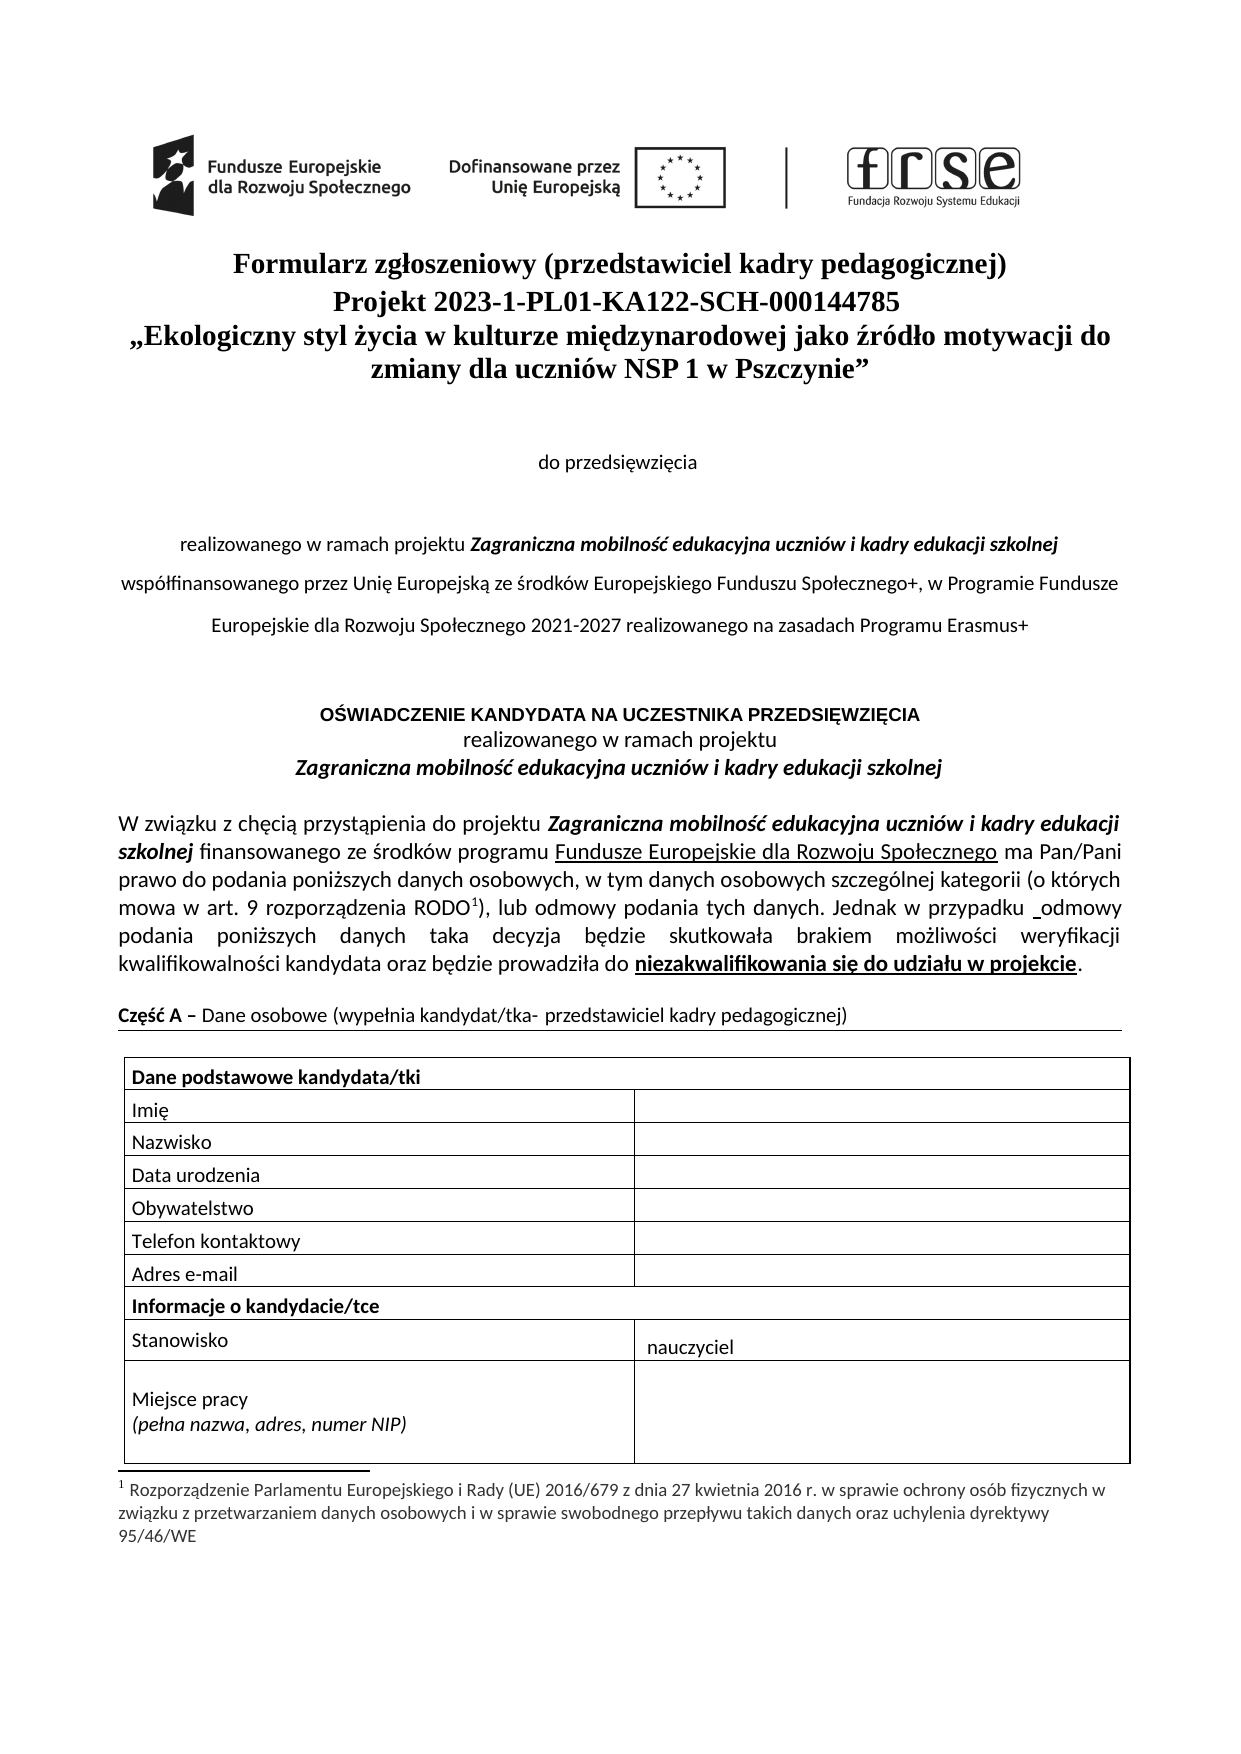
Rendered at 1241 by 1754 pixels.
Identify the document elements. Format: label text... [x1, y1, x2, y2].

text Część A – Dane osobowe (wypełnia kandydat/tka- przedstawiciel kadry pedagogicznej) [118, 1003, 1122, 1030]
text W związku z chęcią przystąpienia do projektu Zagraniczna mobilność edukacyjna uczniów i kadry edukacji szkolnej finansowanego ze środków programu Fundusze Europejskie dla Rozwoju Społecznego ma Pan/Pani prawo do podania poniższych danych osobowych, w tym danych osobowych szczególnej kategorii (o których mowa w art. 9 rozporządzenia RODO), lub odmowy podania tych danych. Jednak w przypadku odmowy podania poniższych danych taka decyzja będzie skutkowała brakiem możliwości weryfikacji kwalifikowalności kandydata oraz będzie prowadziła do niezakwalifikowania się do udziału w projekcie. [118, 809, 1122, 977]
text realizowanego w ramach projektu Zagraniczna mobilność edukacyjna uczniów i kadry edukacji szkolnej współfinansowanego przez Unię Europejską ze środków Europejskiego Funduszu Społecznego+, w Programie Fundusze Europejskie dla Rozwoju Społecznego 2021-2027 realizowanego na zasadach Programu Erasmus+ [118, 532, 1122, 638]
text OŚWIADCZENIE KANDYDATA NA UCZESTNIKA PRZEDSIĘWZIĘCIA [118, 703, 1122, 725]
table_cell [635, 1361, 1129, 1462]
table_cell [635, 1255, 1129, 1286]
text do przedsięwzięcia [118, 449, 1122, 502]
table_cell Telefon kontaktowy [125, 1222, 634, 1253]
table_cell Obywatelstwo [125, 1189, 634, 1221]
table_cell Stanowisko [125, 1320, 634, 1360]
text Projekt 2023-1-PL01-KA122-SCH-000144785 „Ekologiczny styl życia w kulturze międzynarodowej jako źródło motywacji do zmiany dla uczniów NSP 1 w Pszczynie” [118, 284, 1122, 385]
table_cell Nazwisko [125, 1123, 634, 1155]
table_cell Imię [125, 1090, 634, 1122]
table_cell [635, 1090, 1129, 1122]
table_cell Adres e-mail [125, 1255, 634, 1286]
table_cell Data urodzenia [125, 1156, 634, 1188]
table_cell Informacje o kandydacie/tce [125, 1287, 1129, 1319]
text Formularz zgłoszeniowy (przedstawiciel kadry pedagogicznej) [118, 246, 1122, 279]
table_cell [635, 1123, 1129, 1155]
text realizowanego w ramach projektu [118, 725, 1122, 753]
text Zagraniczna mobilność edukacyjna uczniów i kadry edukacji szkolnej [118, 753, 1122, 781]
table_cell nauczyciel [635, 1320, 1129, 1360]
table_cell [635, 1156, 1129, 1188]
table_cell [635, 1222, 1129, 1253]
table_header Dane podstawowe kandydata/tki [125, 1058, 1129, 1089]
picture [118, 118, 1064, 234]
table_cell Miejsce pracy (pełna nazwa, adres, numer NIP) [125, 1361, 634, 1462]
table_cell [635, 1189, 1129, 1221]
